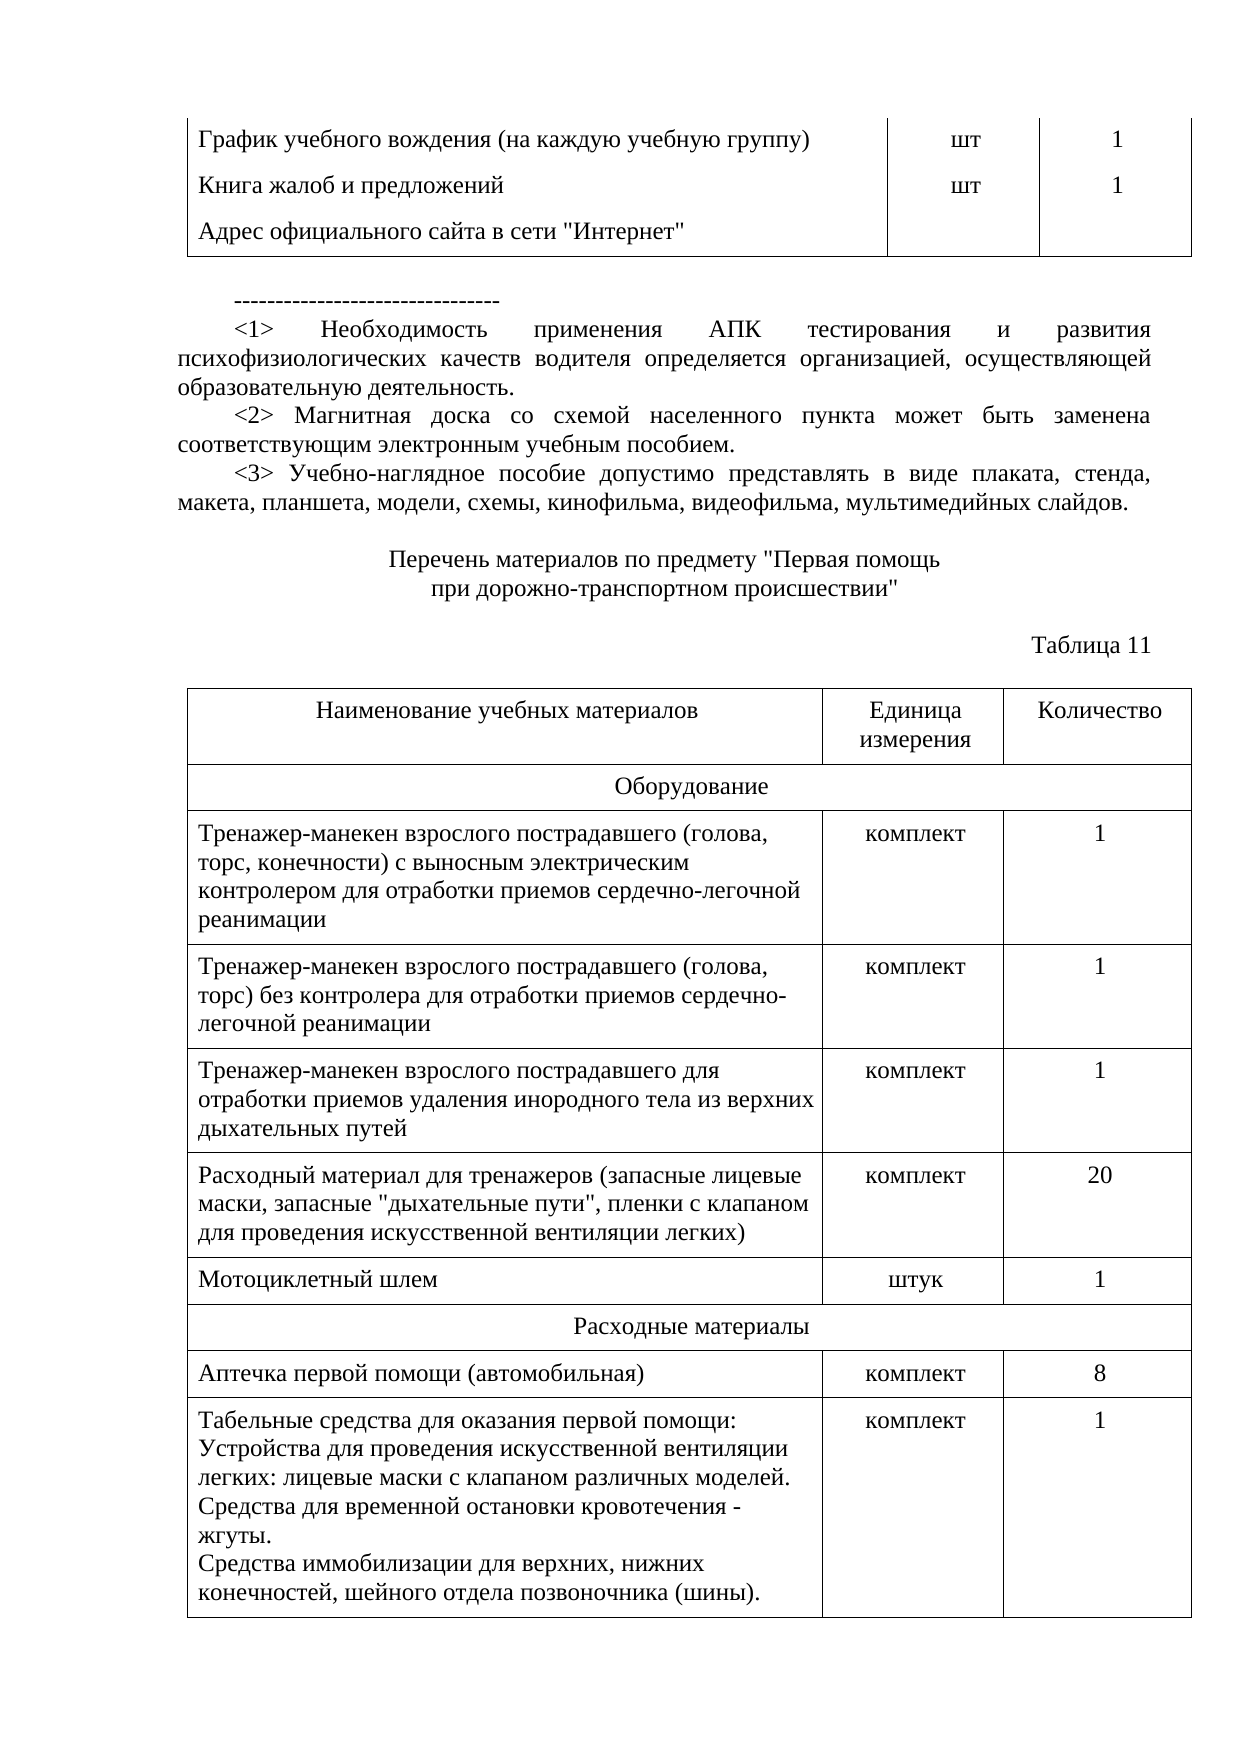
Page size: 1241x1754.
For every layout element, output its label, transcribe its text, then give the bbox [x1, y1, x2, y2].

table_cell штук [823, 1258, 1003, 1303]
table_cell Тренажер-манекен взрослого пострадавшего (голова, торс) без контролера для отработки приемов сердечно-легочной реанимации [188, 945, 822, 1048]
table_cell Книга жалоб и предложений [188, 164, 887, 210]
table_cell шт [888, 164, 1039, 210]
table_cell 1 [1004, 945, 1191, 1048]
table_cell 20 [1004, 1153, 1191, 1257]
table_cell График учебного вождения (на каждую учебную группу) [188, 118, 887, 164]
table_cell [188, 1398, 822, 1617]
table_cell комплект [823, 945, 1003, 1048]
table_cell Аптечка первой помощи (автомобильная) [188, 1351, 822, 1397]
table_cell 1 [1040, 164, 1191, 210]
table_cell Оборудование [188, 765, 1191, 810]
table_cell [888, 210, 1039, 256]
text Перечень материалов по предмету "Первая помощь [177, 544, 1152, 573]
table_cell комплект [823, 1398, 1003, 1617]
table_cell комплект [823, 1153, 1003, 1257]
table_cell комплект [823, 811, 1003, 943]
table_cell Мотоциклетный шлем [188, 1258, 822, 1303]
table_cell 1 [1004, 1049, 1191, 1152]
table_cell 1 [1004, 1398, 1191, 1617]
table_cell [1040, 210, 1191, 256]
table_cell 1 [1004, 811, 1191, 943]
table_cell Тренажер-манекен взрослого пострадавшего (голова, торс, конечности) с выносным электрическим контролером для отработки приемов сердечно-легочной реанимации [188, 811, 822, 943]
table_cell 8 [1004, 1351, 1191, 1397]
table_cell комплект [823, 1049, 1003, 1152]
table_header Наименование учебных материалов [188, 689, 822, 763]
table_cell комплект [823, 1351, 1003, 1397]
table_cell шт [888, 118, 1039, 164]
text -------------------------------- [177, 285, 1152, 314]
text при дорожно-транспортном происшествии" [177, 573, 1152, 602]
table_header Единица измерения [823, 689, 1003, 763]
table_cell Расходный материал для тренажеров (запасные лицевые маски, запасные "дыхательные пути", пленки с клапаном для проведения искусственной вентиляции легких) [188, 1153, 822, 1257]
text Таблица 11 [177, 630, 1152, 659]
table_cell Тренажер-манекен взрослого пострадавшего для отработки приемов удаления инородного тела из верхних дыхательных путей [188, 1049, 822, 1152]
table_header Количество [1004, 689, 1191, 763]
text <3> Учебно-наглядное пособие допустимо представлять в виде плаката, стенда, макета, планшета, модели, схемы, кинофильма, видеофильма, мультимедийных слайдов. [177, 458, 1152, 515]
text <1> Необходимость применения АПК тестирования и развития психофизиологических качеств водителя определяется организацией, осуществляющей образовательную деятельность. [177, 314, 1152, 400]
table_cell 1 [1004, 1258, 1191, 1303]
table_cell 1 [1040, 118, 1191, 164]
table_cell Расходные материалы [188, 1305, 1191, 1350]
text <2> Магнитная доска со схемой населенного пункта может быть заменена соответствующим электронным учебным пособием. [177, 400, 1152, 458]
table_cell Адрес официального сайта в сети "Интернет" [188, 210, 887, 256]
